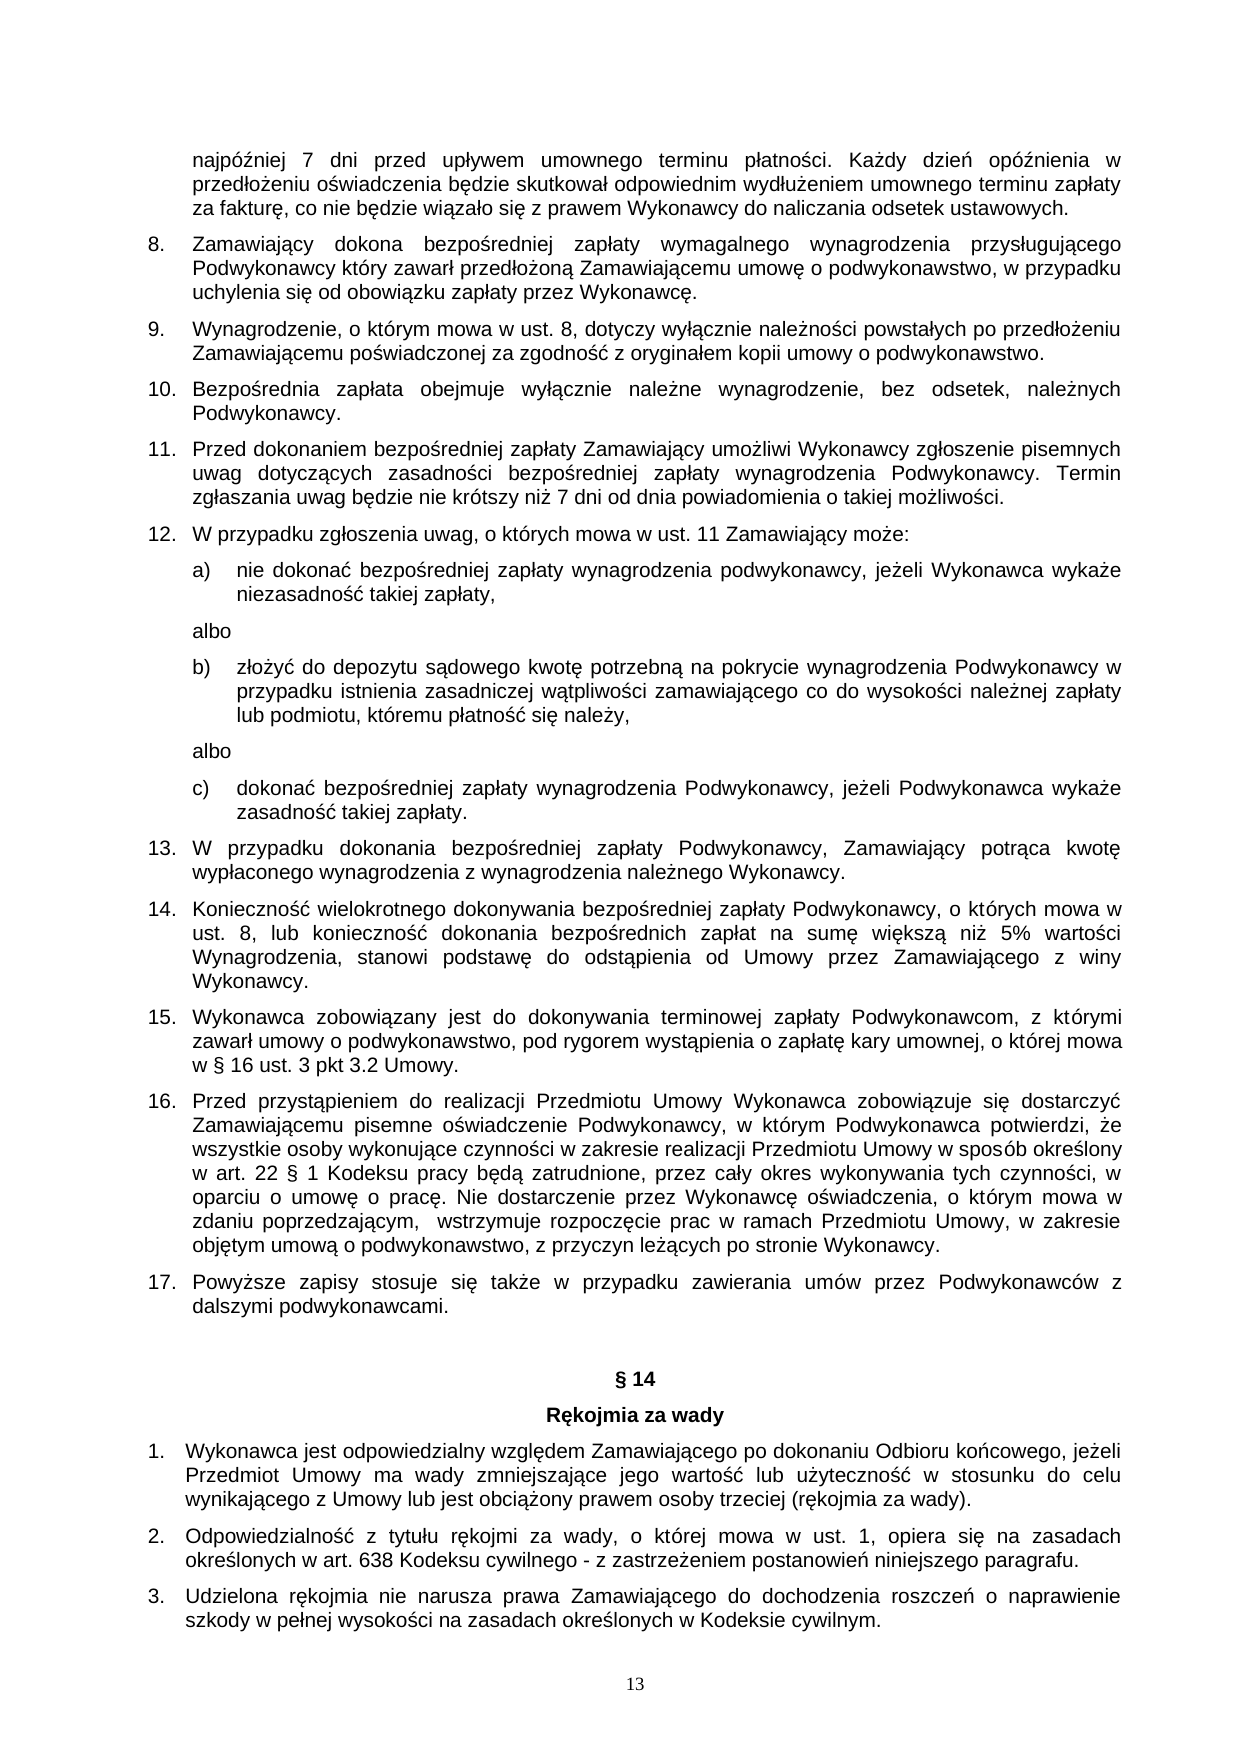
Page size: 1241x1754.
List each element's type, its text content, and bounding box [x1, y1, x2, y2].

list Udzielona rękojmia nie narusza prawa Zamawiającego do dochodzenia roszczeń o naprawienie szkody w pełnej wysokości na zasadach określonych w Kodeksie cywilnym. [148, 1584, 1122, 1632]
text 17. Powyższe zapisy stosuje się także w przypadku zawierania umów przez Podwykonawców z dalszymi podwykonawcami. [148, 1269, 1122, 1317]
text 12. W przypadku zgłoszenia uwag, o których mowa w ust. 11 Zamawiający może: [148, 522, 1122, 546]
list Odpowiedzialność z tytułu rękojmi za wady, o której mowa w ust. 1, opiera się na zasadach określonych w art. 638 Kodeksu cywilnego - z zastrzeżeniem postanowień niniejszego paragrafu. [148, 1524, 1122, 1572]
text c) dokonać bezpośredniej zapłaty wynagrodzenia Podwykonawcy, jeżeli Podwykonawca wykaże zasadność takiej zapłaty. [192, 776, 1122, 824]
text 13. W przypadku dokonania bezpośredniej zapłaty Podwykonawcy, Zamawiający potrąca kwotę wypłaconego wynagrodzenia z wynagrodzenia należnego Wykonawcy. [148, 836, 1122, 884]
text albo [192, 739, 1122, 763]
text § 14 [148, 1366, 1122, 1390]
list Przed przystąpieniem do realizacji Przedmiotu Umowy Wykonawca zobowiązuje się dostarczyć Zamawiającemu pisemne oświadczenie Podwykonawcy, w którym Podwykonawca potwierdzi, że wszystkie osoby wykonujące czynności w zakresie realizacji Przedmiotu Umowy w sposób określony w art. 22 § 1 Kodeksu pracy będą zatrudnione, przez cały okres wykonywania tych czynności, w oparciu o umowę o pracę. Nie dostarczenie przez Wykonawcę oświadczenia, o którym mowa w zdaniu poprzedzającym, wstrzymuje rozpoczęcie prac w ramach Przedmiotu Umowy, w zakresie objętym umową o podwykonawstwo, z przyczyn leżących po stronie Wykonawcy. [148, 1089, 1122, 1257]
text a) nie dokonać bezpośredniej zapłaty wynagrodzenia podwykonawcy, jeżeli Wykonawca wykaże niezasadność takiej zapłaty, [192, 558, 1122, 606]
text 9. Wynagrodzenie, o którym mowa w ust. 8, dotyczy wyłącznie należności powstałych po przedłożeniu Zamawiającemu poświadczonej za zgodność z oryginałem kopii umowy o podwykonawstwo. [148, 316, 1122, 364]
text albo [192, 618, 1122, 642]
text Rękojmia za wady [148, 1403, 1122, 1427]
text 11. Przed dokonaniem bezpośredniej zapłaty Zamawiający umożliwi Wykonawcy zgłoszenie pisemnych uwag dotyczących zasadności bezpośredniej zapłaty wynagrodzenia Podwykonawcy. Termin zgłaszania uwag będzie nie krótszy niż 7 dni od dnia powiadomienia o takiej możliwości. [148, 437, 1122, 509]
text b) złożyć do depozytu sądowego kwotę potrzebną na pokrycie wynagrodzenia Podwykonawcy w przypadku istnienia zasadniczej wątpliwości zamawiającego co do wysokości należnej zapłaty lub podmiotu, któremu płatność się należy, [192, 655, 1122, 727]
text 14. Konieczność wielokrotnego dokonywania bezpośredniej zapłaty Podwykonawcy, o których mowa w ust. 8, lub konieczność dokonania bezpośrednich zapłat na sumę większą niż 5% wartości Wynagrodzenia, stanowi podstawę do odstąpienia od Umowy przez Zamawiającego z winy Wykonawcy. [148, 897, 1122, 992]
text 8. Zamawiający dokona bezpośredniej zapłaty wymagalnego wynagrodzenia przysługującego Podwykonawcy który zawarł przedłożoną Zamawiającemu umowę o podwykonawstwo, w przypadku uchylenia się od obowiązku zapłaty przez Wykonawcę. [148, 232, 1122, 304]
text 10. Bezpośrednia zapłata obejmuje wyłącznie należne wynagrodzenie, bez odsetek, należnych Podwykonawcy. [148, 377, 1122, 425]
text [148, 148, 1122, 219]
list Wykonawca jest odpowiedzialny względem Zamawiającego po dokonaniu Odbioru końcowego, jeżeli Przedmiot Umowy ma wady zmniejszające jego wartość lub użyteczność w stosunku do celu wynikającego z Umowy lub jest obciążony prawem osoby trzeciej (rękojmia za wady). [148, 1439, 1122, 1511]
text 15. Wykonawca zobowiązany jest do dokonywania terminowej zapłaty Podwykonawcom, z którymi zawarł umowy o podwykonawstwo, pod rygorem wystąpienia o zapłatę kary umownej, o której mowa w § 16 ust. 3 pkt 3.2 Umowy. [148, 1005, 1122, 1077]
